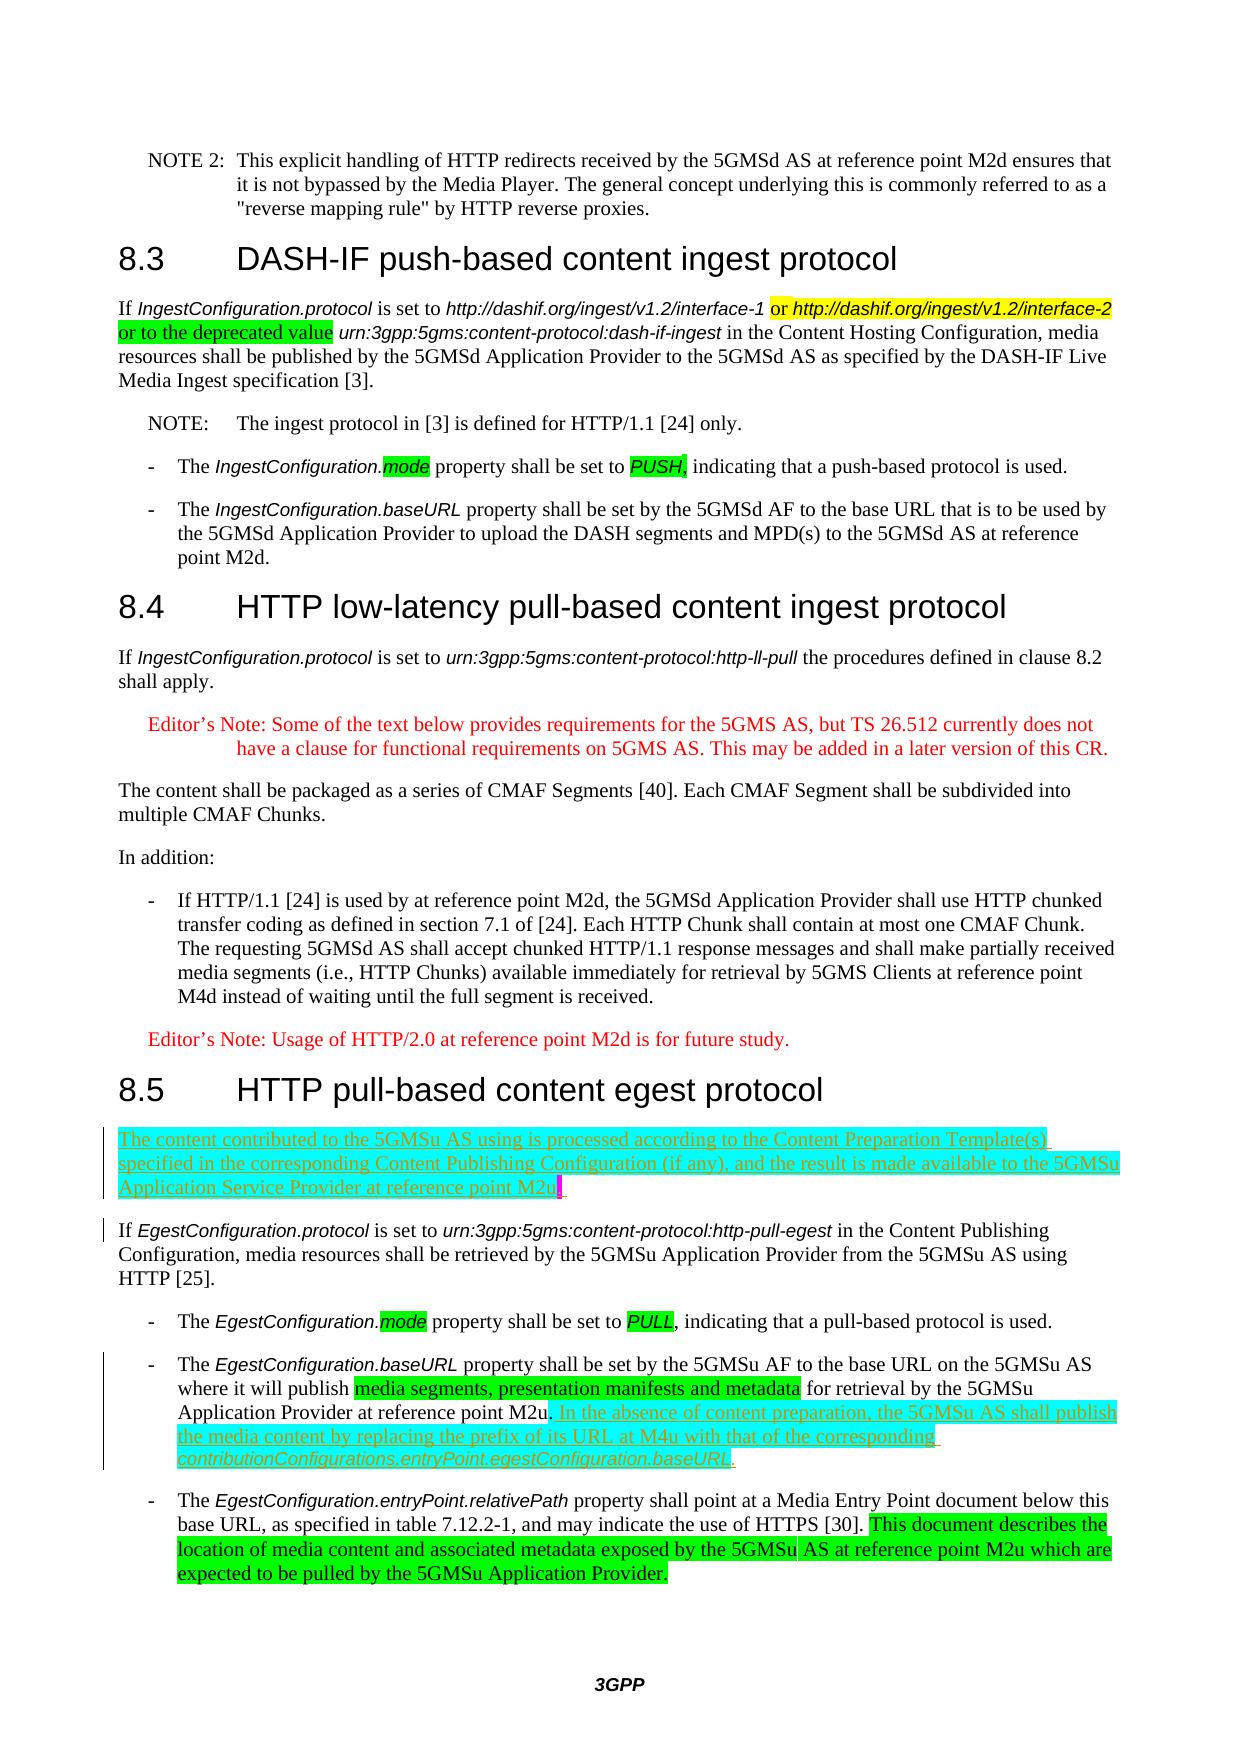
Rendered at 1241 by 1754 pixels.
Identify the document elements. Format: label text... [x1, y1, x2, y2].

text - The EgestConfiguration.‌mode property shall be set to PULL, indicating that a pull-based protocol is used. [148, 1309, 1122, 1333]
subtitle 8.3 DASH-IF push-based content ingest protocol [118, 239, 1122, 277]
text - The EgestConfiguration.‌entryPoint.‌relativePath property shall point at a Media Entry Point document below this base URL, as specified in table 7.12.2-1, and may indicate the use of HTTPS [30]. This document describes the location of media content and associated metadata exposed by the 5GMSu AS at reference point M2u which are expected to be pulled by the 5GMSu Application Provider. [148, 1488, 1122, 1584]
subtitle 8.4 HTTP low-latency pull-based content ingest protocol [118, 587, 1122, 626]
text If IngestConfiguration.protocol is set to urn:3gpp:5gms:content-protocol:http-ll-pull the procedures defined in clause 8.2 shall apply. [118, 644, 1122, 693]
text - The IngestConfiguration.mode property shall be set to PUSH, indicating that a push-based protocol is used. [148, 454, 682, 478]
text - The EgestConfiguration.‌baseURL property shall be set by the 5GMSu AF to the base URL on the 5GMSu AS where it will publish media segments, presentation manifests and metadata for retrieval by the 5GMSu Application Provider at reference point M2u. [148, 1352, 1122, 1469]
text - The IngestConfiguration.mode property shall be set to PUSH, indicating that a push-based protocol is used. [687, 454, 1122, 478]
subtitle 8.5 HTTP pull-based content egest protocol [118, 1070, 1122, 1108]
text The content shall be packaged as a series of CMAF Segments [40]. Each CMAF Segment shall be subdivided into multiple CMAF Chunks. [118, 778, 1122, 826]
text - The IngestConfiguration.baseURL property shall be set by the 5GMSd AF to the base URL that is to be used by the 5GMSd Application Provider to upload the DASH segments and MPD(s) to the 5GMSd AS at reference point M2d. [148, 496, 1122, 569]
text - If HTTP/1.1 [24] is used by at reference point M2d, the 5GMSd Application Provider shall use HTTP chunked transfer coding as defined in section 7.1 of [24]. Each HTTP Chunk shall contain at most one CMAF Chunk. The requesting 5GMSd AS shall accept chunked HTTP/1.1 response messages and shall make partially received media segments (i.e., HTTP Chunks) available immediately for retrieval by 5GMS Clients at reference point M4d instead of waiting until the full segment is received. [148, 888, 1122, 1008]
text If EgestConfiguration.‌protocol is set to urn:3gpp:5gms:content-protocol:http-pull-egest in the Content Publishing Configuration, media resources shall be retrieved by the 5GMSu Application Provider from the 5GMSu AS using HTTP [25]. [118, 1218, 1122, 1290]
text In addition: [118, 845, 1122, 869]
text NOTE: The ingest protocol in [3] is defined for HTTP/1.1 [24] only. [148, 411, 1122, 435]
text Editor’s Note: Usage of HTTP/2.0 at reference point M2d is for future study. [148, 1027, 1122, 1051]
text NOTE 2: This explicit handling of HTTP redirects received by the 5GMSd AS at reference point M2d ensures that it is not bypassed by the Media Player. The general concept underlying this is commonly referred to as a "reverse mapping rule" by HTTP reverse proxies. [148, 148, 1122, 220]
text Editor’s Note: Some of the text below provides requirements for the 5GMS AS, but TS 26.512 currently does not have a clause for functional requirements on 5GMS AS. This may be added in a later version of this CR. [148, 711, 1122, 759]
text If IngestConfiguration.protocol is set to http://dashif.org/‌ingest/‌v1.2‌/interface-1 or http://dashif.org/‌ingest/‌v1.2/‌interface-2 or to the deprecated value urn:‌3gpp:‌5gms:‌content-protocol:‌dash-if-ingest in the Content Hosting Configuration, media resources shall be published by the 5GMSd Application Provider to the 5GMSd AS as specified by the DASH-IF Live Media Ingest specification [3]. [118, 296, 1122, 392]
